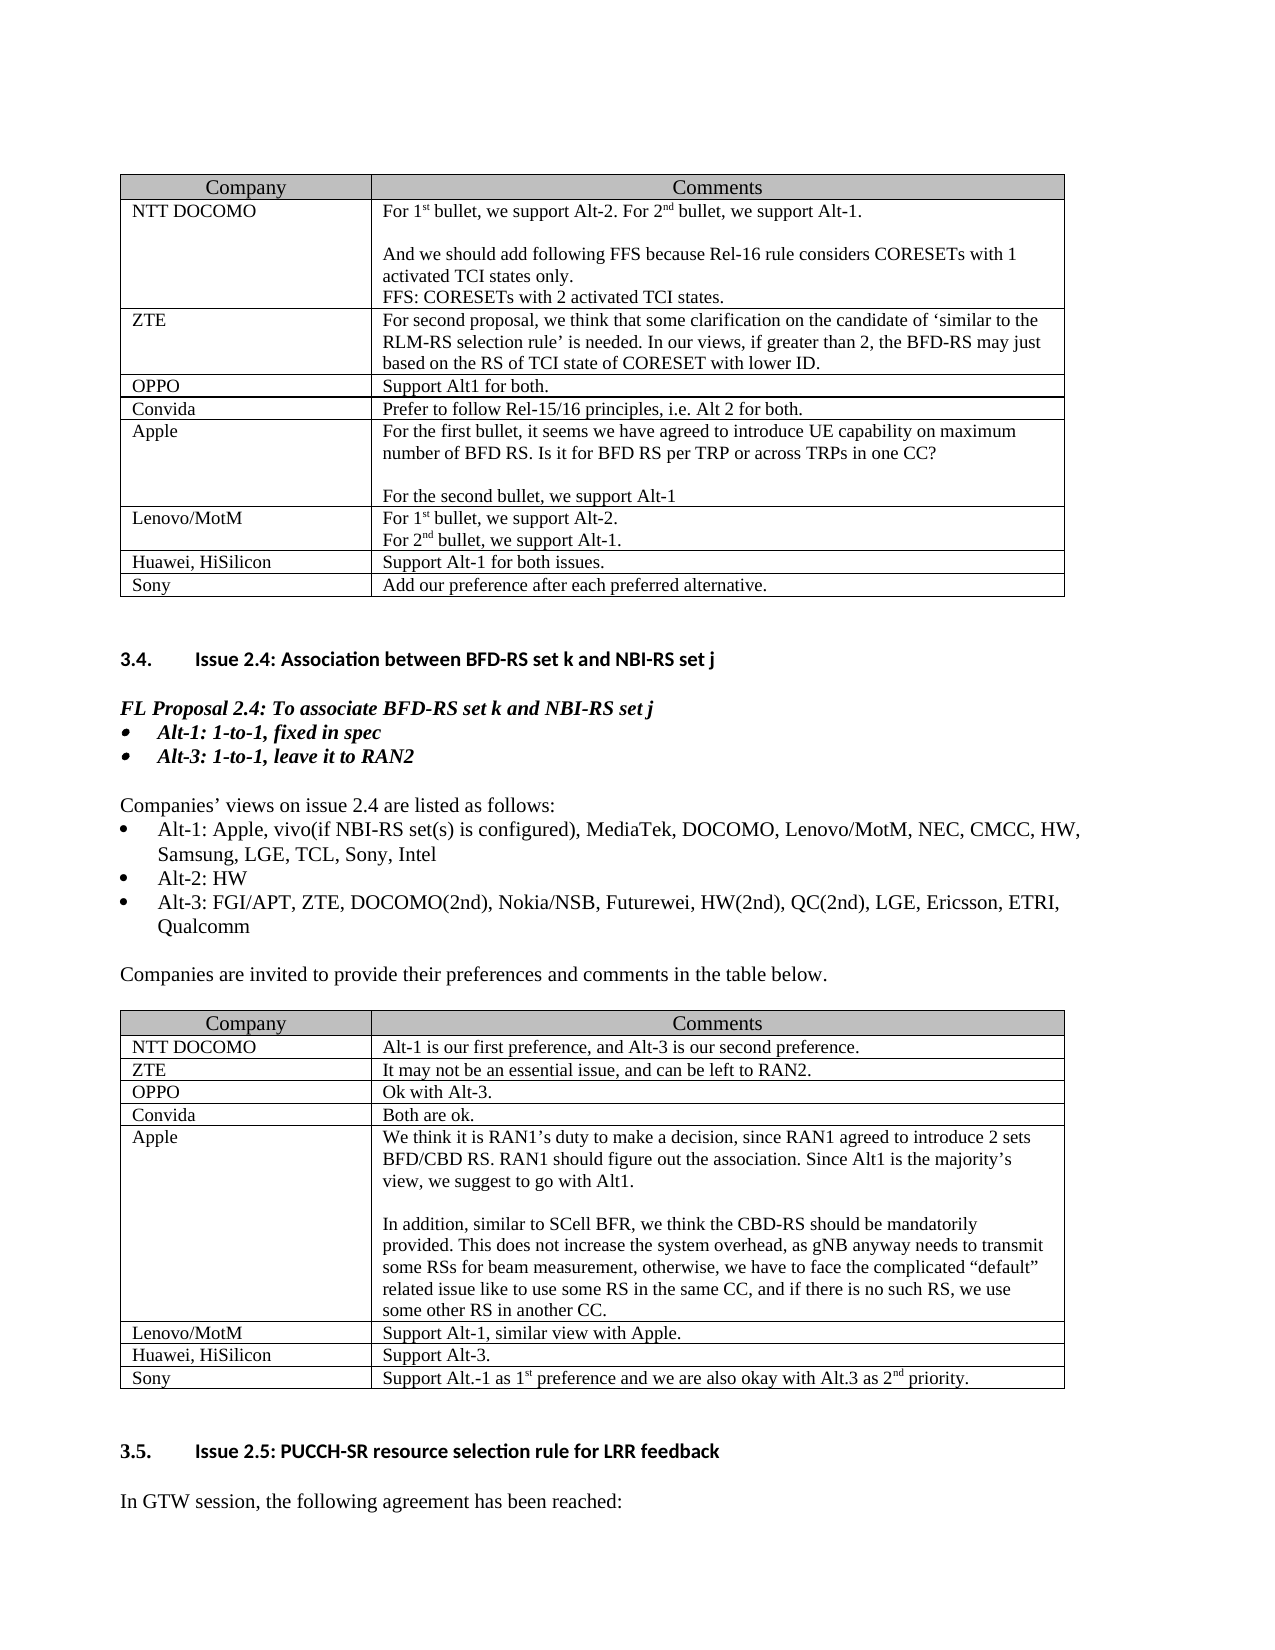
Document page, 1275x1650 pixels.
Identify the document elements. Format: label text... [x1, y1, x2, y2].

table_header Comments [372, 1011, 1064, 1035]
table_cell Sony [121, 1367, 371, 1388]
table_cell Alt-1 is our first preference, and Alt-3 is our second preference. [372, 1036, 1064, 1058]
table_cell Lenovo/MotM [121, 1322, 371, 1343]
table_header Company [121, 1011, 371, 1035]
table_cell Prefer to follow Rel-15/16 principles, i.e. Alt 2 for both. [372, 398, 1064, 419]
table_cell Sony [121, 574, 371, 596]
text Issue 2.4: Association between BFD-RS set k and NBI-RS set j [120, 646, 1155, 671]
table_cell Support Alt-3. [372, 1344, 1064, 1366]
table_cell ZTE [121, 309, 371, 374]
text Issue 2.5: PUCCH-SR resource selection rule for LRR feedback [120, 1438, 1155, 1464]
list Alt-3: 1-to-1, leave it to RAN2 [120, 744, 1155, 768]
table_cell Support Alt1 for both. [372, 375, 1064, 396]
table_cell NTT DOCOMO [121, 1036, 371, 1058]
table_cell Support Alt.-1 as 1st preference and we are also okay with Alt.3 as 2nd priority. [372, 1367, 1064, 1388]
text Companies’ views on issue 2.4 are listed as follows: [120, 793, 1155, 817]
table_cell ZTE [121, 1059, 371, 1080]
table_cell Huawei, HiSilicon [121, 1344, 371, 1366]
list Alt-3: FGI/APT, ZTE, DOCOMO(2nd), Nokia/NSB, Futurewei, HW(2nd), QC(2nd), LGE, Ericsson, ETRI, Qualcomm [120, 889, 1155, 938]
table_cell We think it is RAN1’s duty to make a decision, since RAN1 agreed to introduce 2 sets BFD/CBD RS. RAN1 should figure out the association. Since Alt1 is the majority’s view, we suggest to go with Alt1. In addition, similar to SCell BFR, we think the CBD-RS should be mandatorily provided. This does not increase the system overhead, as gNB anyway needs to transmit some RSs for beam measurement, otherwise, we have to face the complicated “default” related issue like to use some RS in the same CC, and if there is no such RS, we use some other RS in another CC. [372, 1126, 1064, 1321]
list Alt-1: Apple, vivo(if NBI-RS set(s) is configured), MediaTek, DOCOMO, Lenovo/MotM, NEC, CMCC, HW, Samsung, LGE, TCL, Sony, Intel [120, 817, 1155, 866]
table_cell Both are ok. [372, 1104, 1064, 1125]
table_cell OPPO [121, 375, 371, 396]
table_cell Convida [121, 1104, 371, 1125]
table_cell NTT DOCOMO [121, 200, 371, 308]
table_cell Huawei, HiSilicon [121, 551, 371, 573]
table_cell For 1st bullet, we support Alt-2. For 2nd bullet, we support Alt-1. [372, 507, 1064, 550]
text In GTW session, the following agreement has been reached: [120, 1489, 1155, 1513]
table_cell Support Alt-1, similar view with Apple. [372, 1322, 1064, 1343]
table_cell For second proposal, we think that some clarification on the candidate of ‘similar to the RLM-RS selection rule’ is needed. In our views, if greater than 2, the BFD-RS may just based on the RS of TCI state of CORESET with lower ID. [372, 309, 1064, 374]
table_cell Convida [121, 398, 371, 419]
table_cell Add our preference after each preferred alternative. [372, 574, 1064, 596]
table_header Comments [372, 175, 1064, 199]
table_cell OPPO [121, 1081, 371, 1103]
table_cell For 1st bullet, we support Alt-2. For 2nd bullet, we support Alt-1. And we should add following FFS because Rel-16 rule considers CORESETs with 1 activated TCI states only. FFS: CORESETs with 2 activated TCI states. [372, 200, 1064, 308]
table_cell For the first bullet, it seems we have agreed to introduce UE capability on maximum number of BFD RS. Is it for BFD RS per TRP or across TRPs in one CC? For the second bullet, we support Alt-1 [372, 420, 1064, 506]
table_cell Apple [121, 420, 371, 506]
text Companies are invited to provide their preferences and comments in the table below. [120, 962, 1155, 986]
table_cell Support Alt-1 for both issues. [372, 551, 1064, 573]
text FL Proposal 2.4: To associate BFD-RS set k and NBI-RS set j [120, 696, 1155, 720]
list Alt-1: 1-to-1, fixed in spec [120, 720, 1155, 744]
table_header Company [121, 175, 371, 199]
table_cell It may not be an essential issue, and can be left to RAN2. [372, 1059, 1064, 1080]
list Alt-2: HW [120, 866, 1155, 889]
table_cell Lenovo/MotM [121, 507, 371, 550]
table_cell Ok with Alt-3. [372, 1081, 1064, 1103]
table_cell Apple [121, 1126, 371, 1321]
